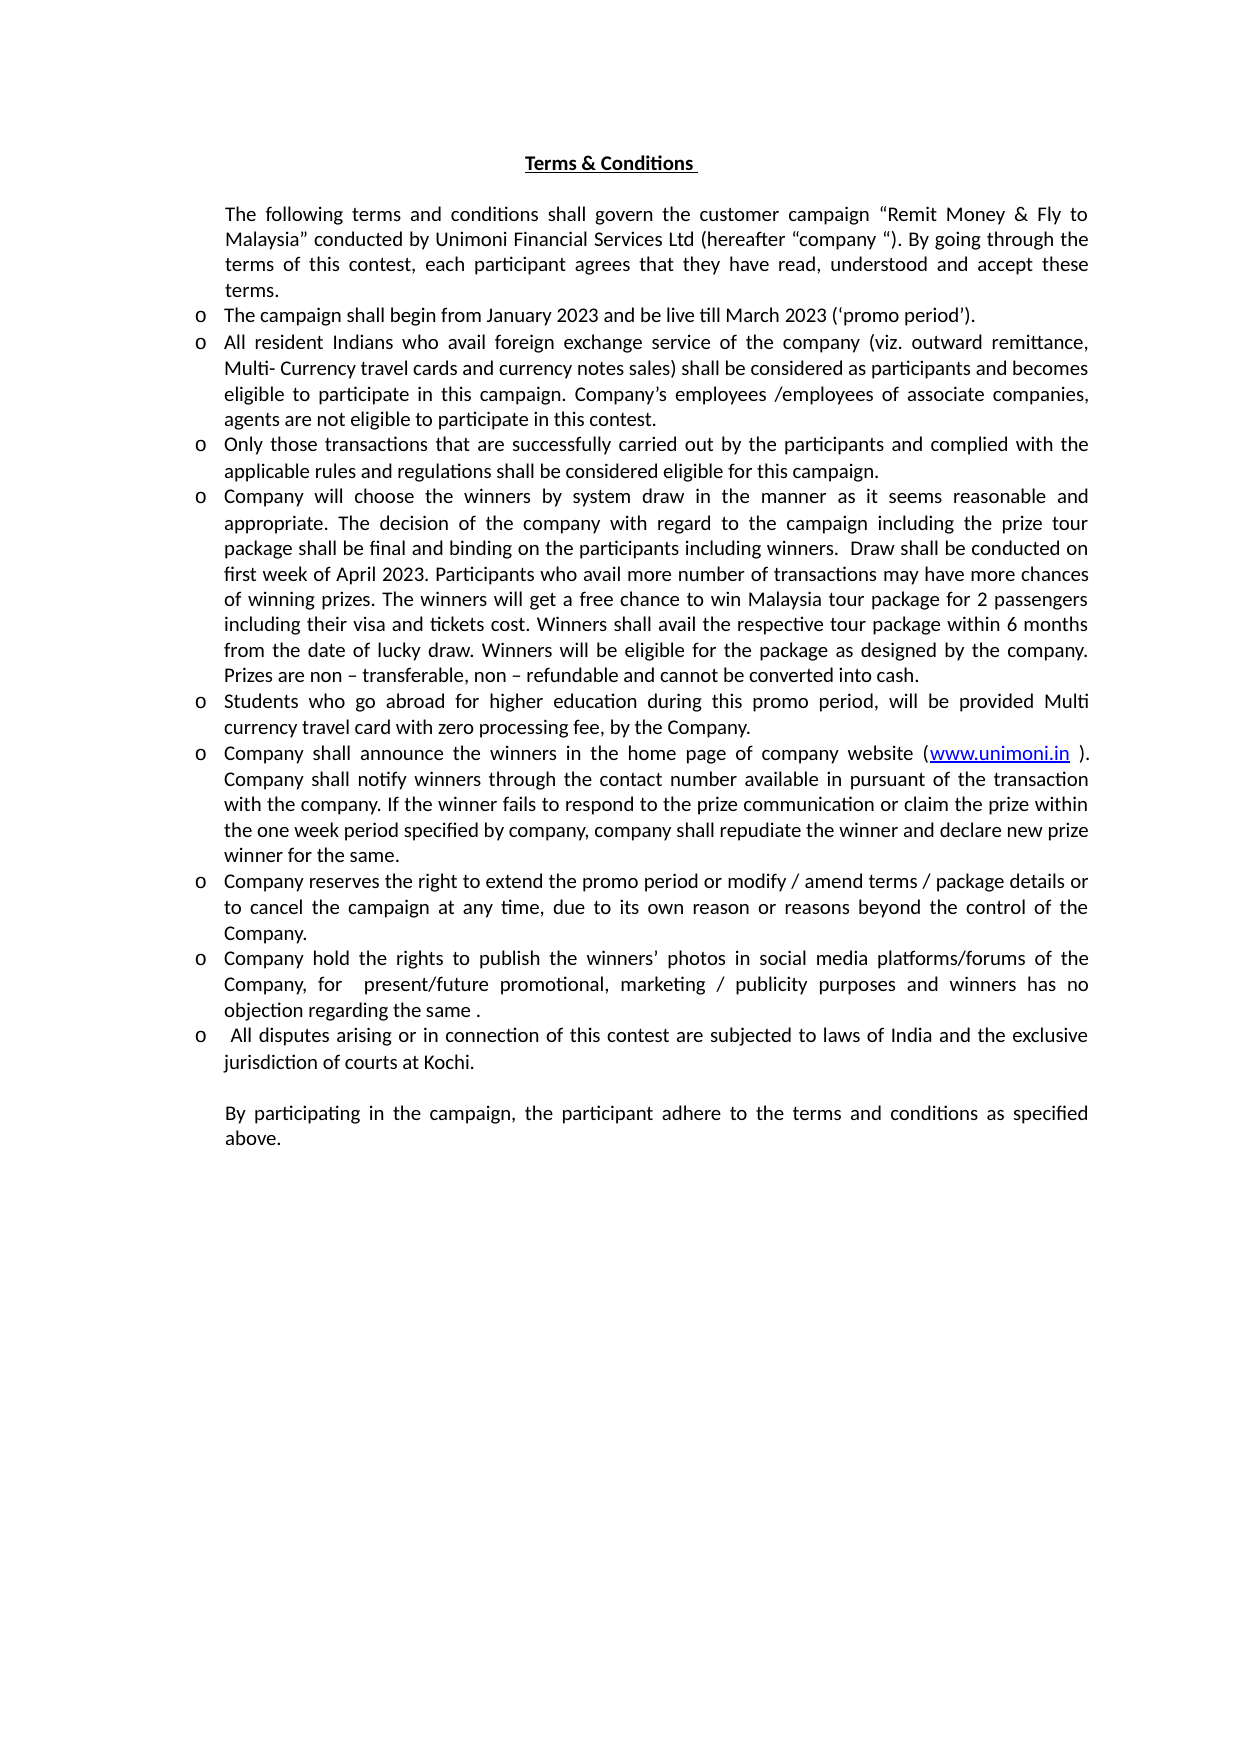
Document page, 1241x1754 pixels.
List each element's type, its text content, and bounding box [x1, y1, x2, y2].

list Students who go abroad for higher education during this promo period, will be provided Multi currency travel card with zero processing fee, by the Company. [194, 688, 1090, 740]
list Company will choose the winners by system draw in the manner as it seems reasonable and appropriate. The decision of the company with regard to the campaign including the prize tour package shall be final and binding on the participants including winners. Draw shall be conducted on first week of April 2023. Participants who avail more number of transactions may have more chances of winning prizes. The winners will get a free chance to win Malaysia tour package for 2 passengers including their visa and tickets cost. Winners shall avail the respective tour package within 6 months from the date of lucky draw. Winners will be eligible for the package as designed by the company. Prizes are non – transferable, non – refundable and cannot be converted into cash. [194, 483, 1090, 688]
list The campaign shall begin from January 2023 and be live till March 2023 (‘promo period’). [194, 302, 1090, 329]
list All resident Indians who avail foreign exchange service of the company (viz. outward remittance, Multi- Currency travel cards and currency notes sales) shall be considered as participants and becomes eligible to participate in this campaign. Company’s employees /employees of associate companies, agents are not eligible to participate in this contest. [194, 329, 1090, 432]
list All disputes arising or in connection of this contest are subjected to laws of India and the exclusive jurisdiction of courts at Kochi. [194, 1022, 1090, 1074]
list Company shall announce the winners in the home page of company website (www.unimoni.in ). Company shall notify winners through the contact number available in pursuant of the transaction with the company. If the winner fails to respond to the prize communication or claim the prize within the one week period specified by company, company shall repudiate the winner and declare new prize winner for the same. [194, 740, 1090, 868]
text Terms & Conditions [487, 150, 1090, 175]
list Company hold the rights to publish the winners’ photos in social media platforms/forums of the Company, for present/future promotional, marketing / publicity purposes and winners has no objection regarding the same . [194, 945, 1090, 1022]
text By participating in the campaign, the participant adhere to the terms and conditions as specified above. [225, 1100, 1090, 1151]
list Only those transactions that are successfully carried out by the participants and complied with the applicable rules and regulations shall be considered eligible for this campaign. [194, 432, 1090, 483]
list Company reserves the right to extend the promo period or modify / amend terms / package details or to cancel the campaign at any time, due to its own reason or reasons beyond the control of the Company. [194, 868, 1090, 945]
text The following terms and conditions shall govern the customer campaign “Remit Money & Fly to Malaysia” conducted by Unimoni Financial Services Ltd (hereafter “company “). By going through the terms of this contest, each participant agrees that they have read, understood and accept these terms. [225, 201, 1090, 302]
